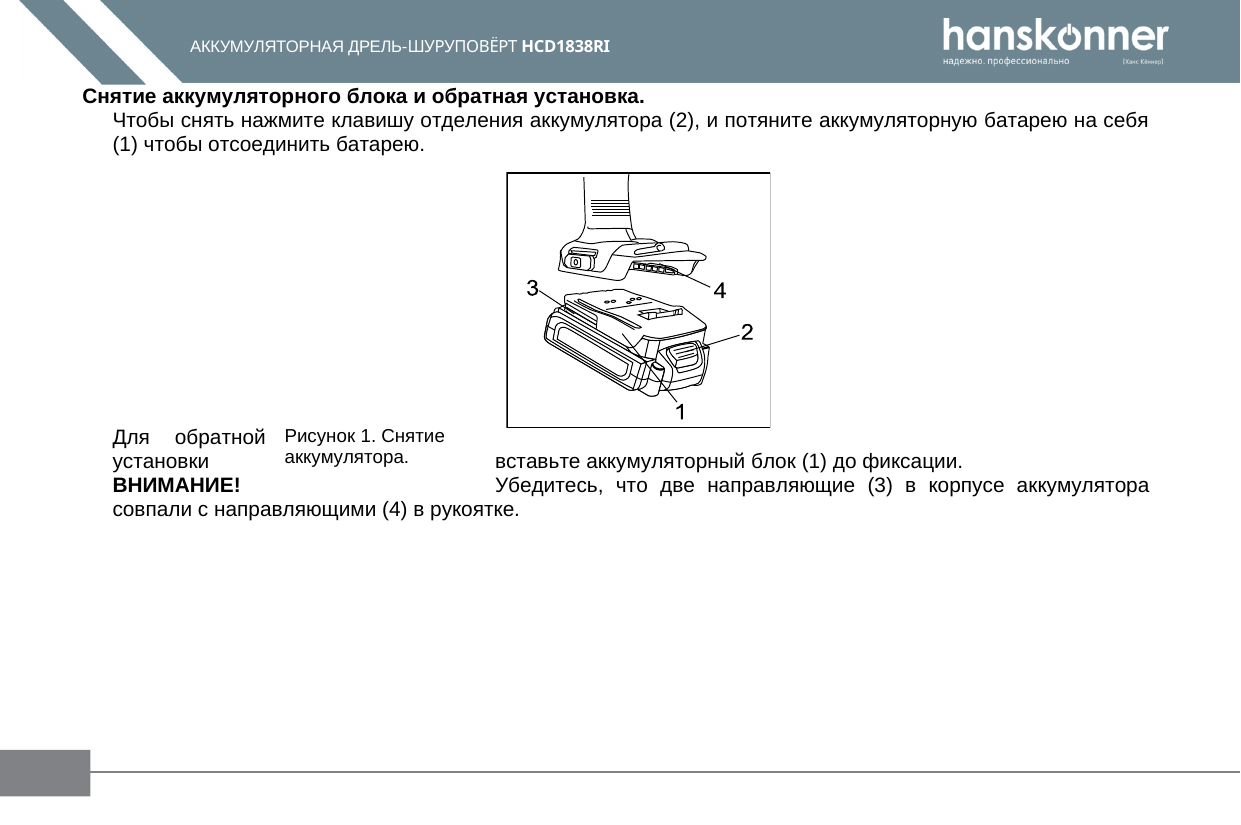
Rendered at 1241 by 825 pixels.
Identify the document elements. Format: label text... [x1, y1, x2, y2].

text ВНИМАНИЕ! Убедитесь, что две направляющие (3) в корпусе аккумулятора совпали с направляющими (4) в рукоятке. [112, 472, 1150, 520]
text Снятие аккумуляторного блока и обратная установка. [75, 26, 1150, 108]
text Чтобы снять нажмите клавишу отделения аккумулятора (2), и потяните аккумуляторную батарею на себя (1) чтобы отсоединить батарею. [112, 108, 1150, 156]
text Для обратной установки вставьте аккумуляторный блок (1) до фиксации. [112, 156, 1150, 472]
picture [18, 0, 1240, 85]
